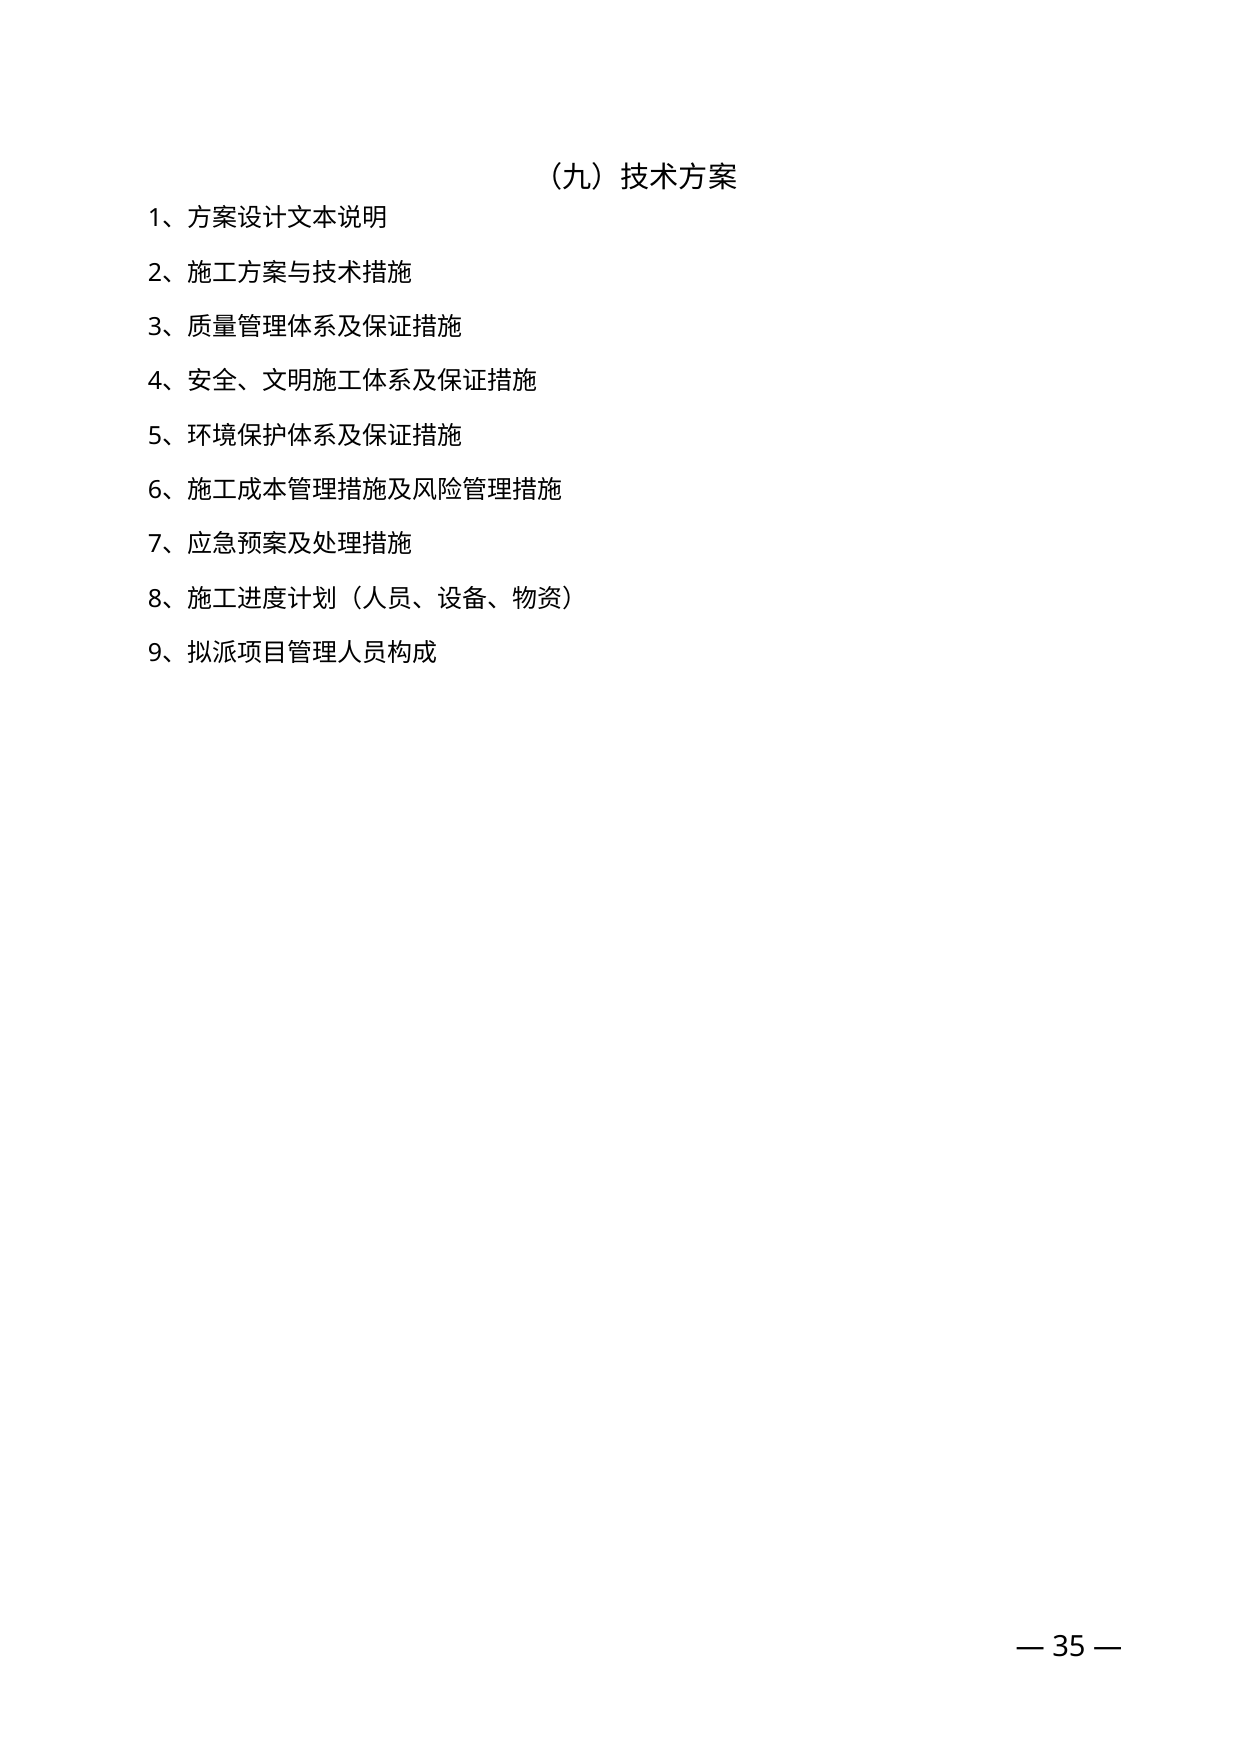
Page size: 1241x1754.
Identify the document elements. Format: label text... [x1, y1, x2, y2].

text 2、施工方案与技术措施 [148, 252, 1122, 288]
text 9、拟派项目管理人员构成 [148, 633, 1122, 669]
text （九）技术方案 [148, 148, 1122, 198]
text 6、施工成本管理措施及风险管理措施 [148, 469, 1122, 506]
text 5、环境保护体系及保证措施 [148, 415, 1122, 451]
text 4、安全、文明施工体系及保证措施 [148, 361, 1122, 397]
text 7、应急预案及处理措施 [148, 524, 1122, 560]
text 3、质量管理体系及保证措施 [148, 306, 1122, 343]
text 1、方案设计文本说明 [148, 198, 1122, 234]
text 8、施工进度计划（人员、设备、物资） [148, 578, 1122, 614]
